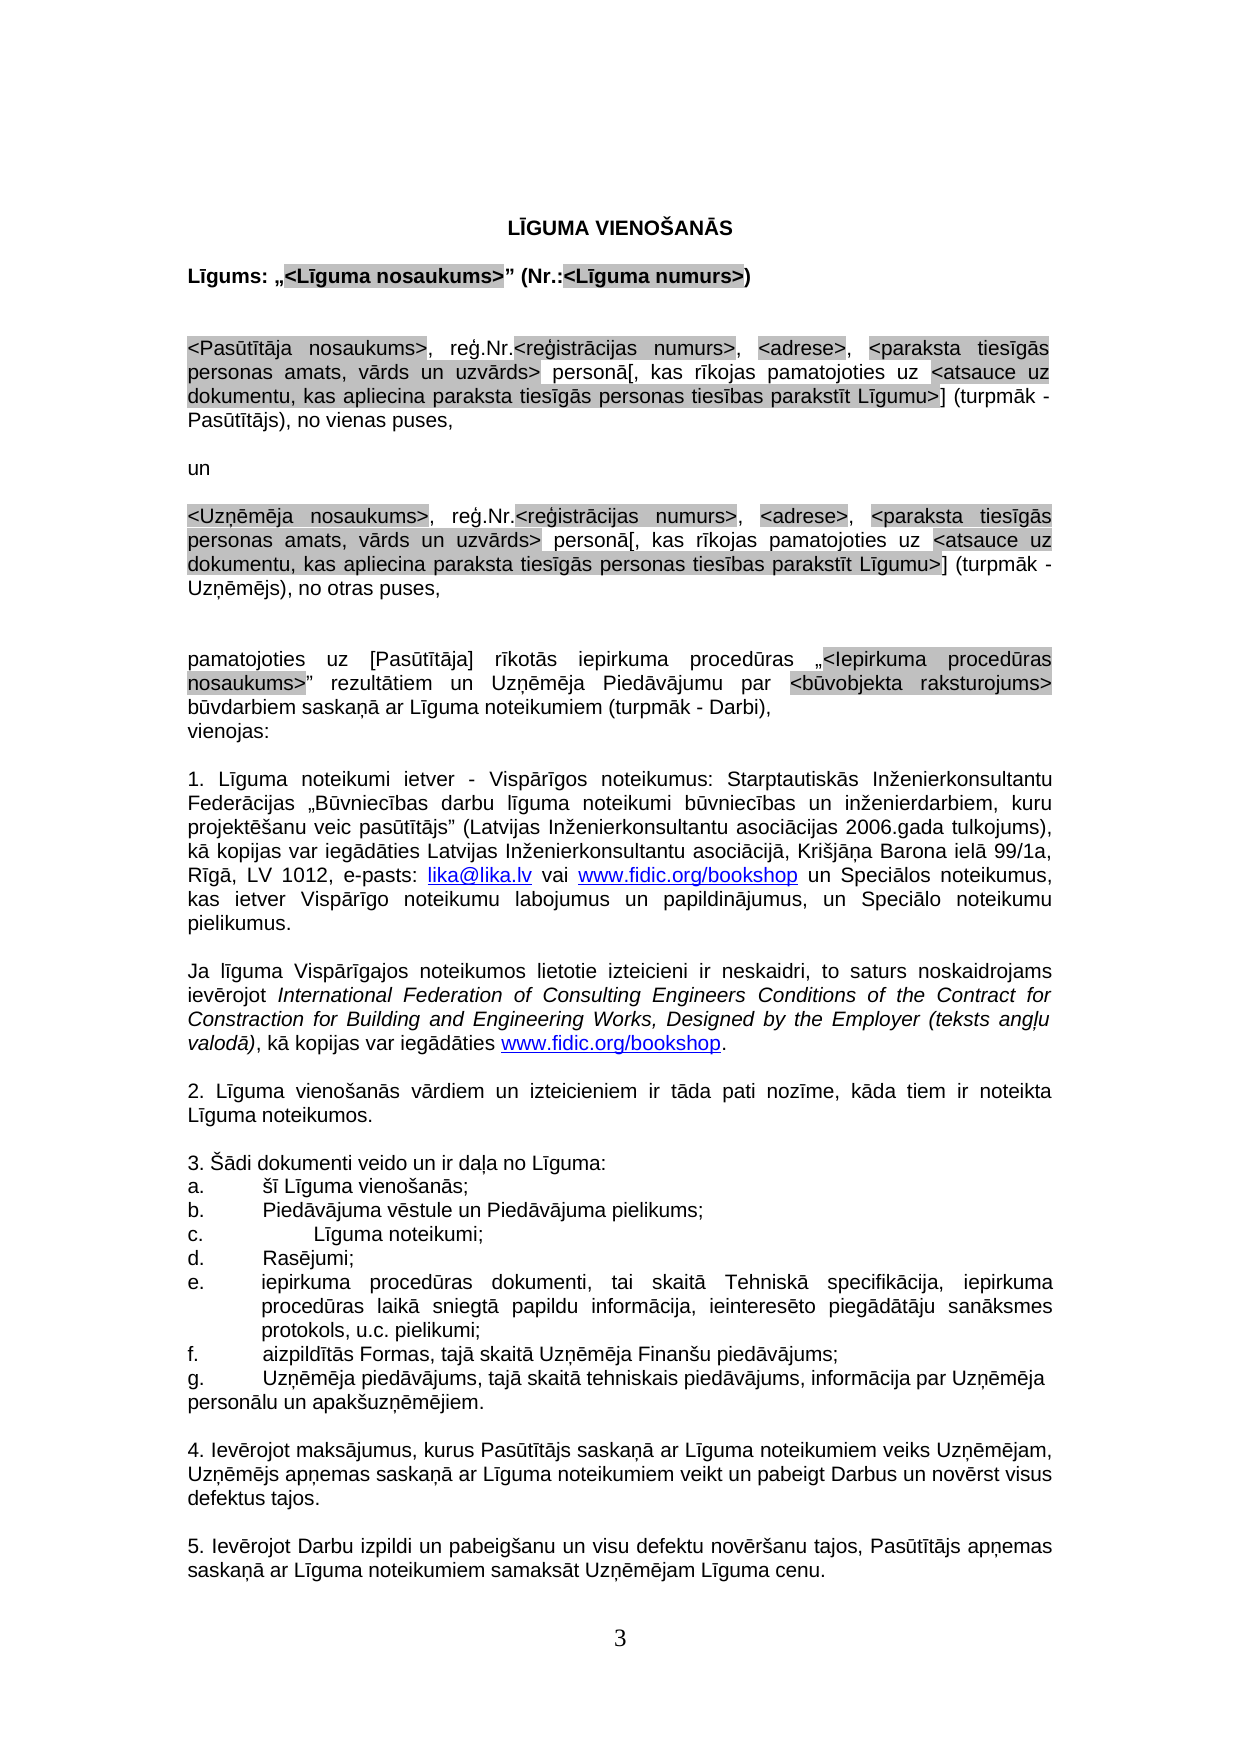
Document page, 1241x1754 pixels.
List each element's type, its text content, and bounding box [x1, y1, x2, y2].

list Līguma noteikumi; [187, 1222, 1053, 1246]
text <Uzņēmēja nosaukums>, reģ.Nr.<reģistrācijas numurs>, <adrese>, <paraksta tiesīgās personas amats, vārds un uzvārds> personā[, kas rīkojas pamatojoties uz <atsauce uz dokumentu, kas apliecina paraksta tiesīgās personas tiesības parakstīt Līgumu>] (turpmāk - Uzņēmējs), no otras puses, [187, 503, 1052, 551]
text 1. Līguma noteikumi ietver - Vispārīgos noteikumus: Starptautiskās Inženierkonsultantu Federācijas „Būvniecības darbu līguma noteikumi būvniecības un inženierdarbiem, kuru projektēšanu veic pasūtītājs” (Latvijas Inženierkonsultantu asociācijas 2006.gada tulkojums), kā kopijas var iegādāties Latvijas Inženierkonsultantu asociācijā, Krišjāņa Barona ielā 99/1a, Rīgā, LV 1012, e-pasts: lika@lika.lv vai www.fidic.org/bookshop un Speciālos noteikumus, kas ietver Vispārīgo noteikumu labojumus un papildinājumus, un Speciālo noteikumu pielikumus. [187, 767, 1053, 935]
text <Pasūtītāja nosaukums>, reģ.Nr.<reģistrācijas numurs>, <adrese>, <paraksta tiesīgās personas amats, vārds un uzvārds> personā[, kas rīkojas pamatojoties uz <atsauce uz dokumentu, kas apliecina paraksta tiesīgās personas tiesības parakstīt Līgumu>] (turpmāk - Pasūtītājs), no vienas puses, [187, 336, 1050, 432]
list šī Līguma vienošanās; [187, 1174, 1053, 1198]
list Rasējumi; [187, 1246, 1053, 1270]
text un [187, 456, 1052, 479]
list Uzņēmēja piedāvājums, tajā skaitā tehniskais piedāvājums, informācija par Uzņēmēja personālu un apakšuzņēmējiem. [187, 1366, 1053, 1414]
text vienojas: [187, 719, 1052, 743]
list Piedāvājuma vēstule un Piedāvājuma pielikums; [187, 1198, 1053, 1222]
list iepirkuma procedūras dokumenti, tai skaitā Tehniskā specifikācija, iepirkuma procedūras laikā sniegtā papildu informācija, ieinteresēto piegādātāju sanāksmes protokols, u.c. pielikumi; [187, 1270, 1053, 1342]
text 3. Šādi dokumenti veido un ir daļa no Līguma: [187, 1150, 1053, 1174]
text Līgums: „<Līguma nosaukums>” (Nr.:<Līguma numurs>) [744, 264, 1016, 288]
list aizpildītās Formas, tajā skaitā Uzņēmēja Finanšu piedāvājums; [187, 1342, 1053, 1366]
text Ja līguma Vispārīgajos noteikumos lietotie izteicieni ir neskaidri, to saturs noskaidrojams ievērojot International Federation of Consulting Engineers Conditions of the Contract for Constraction for Building and Engineering Works, Designed by the Employer (teksts angļu valodā), kā kopijas var iegādāties www.fidic.org/bookshop. [187, 959, 1053, 1054]
text LĪGUMA VIENOŠANĀS [187, 216, 1053, 240]
text 5. Ievērojot Darbu izpildi un pabeigšanu un visu defektu novēršanu tajos, Pasūtītājs apņemas saskaņā ar Līguma noteikumiem samaksāt Uzņēmējam Līguma cenu. [187, 1534, 1053, 1582]
text pamatojoties uz [Pasūtītāja] rīkotās iepirkuma procedūras „<Iepirkuma procedūras nosaukums>” rezultātiem un Uzņēmēja Piedāvājumu par <būvobjekta raksturojums> būvdarbiem saskaņā ar Līguma noteikumiem (turpmāk - Darbi), [187, 647, 1052, 719]
text 4. Ievērojot maksājumus, kurus Pasūtītājs saskaņā ar Līguma noteikumiem veiks Uzņēmējam, Uzņēmējs apņemas saskaņā ar Līguma noteikumiem veikt un pabeigt Darbus un novērst visus defektus tajos. [187, 1438, 1053, 1510]
text <Uzņēmēja nosaukums>, reģ.Nr.<reģistrācijas numurs>, <adrese>, <paraksta tiesīgās personas amats, vārds un uzvārds> personā[, kas rīkojas pamatojoties uz <atsauce uz dokumentu, kas apliecina paraksta tiesīgās personas tiesības parakstīt Līgumu>] (turpmāk - Uzņēmējs), no otras puses, [187, 551, 1052, 599]
text 2. Līguma vienošanās vārdiem un izteicieniem ir tāda pati nozīme, kāda tiem ir noteikta Līguma noteikumos. [187, 1078, 1053, 1126]
